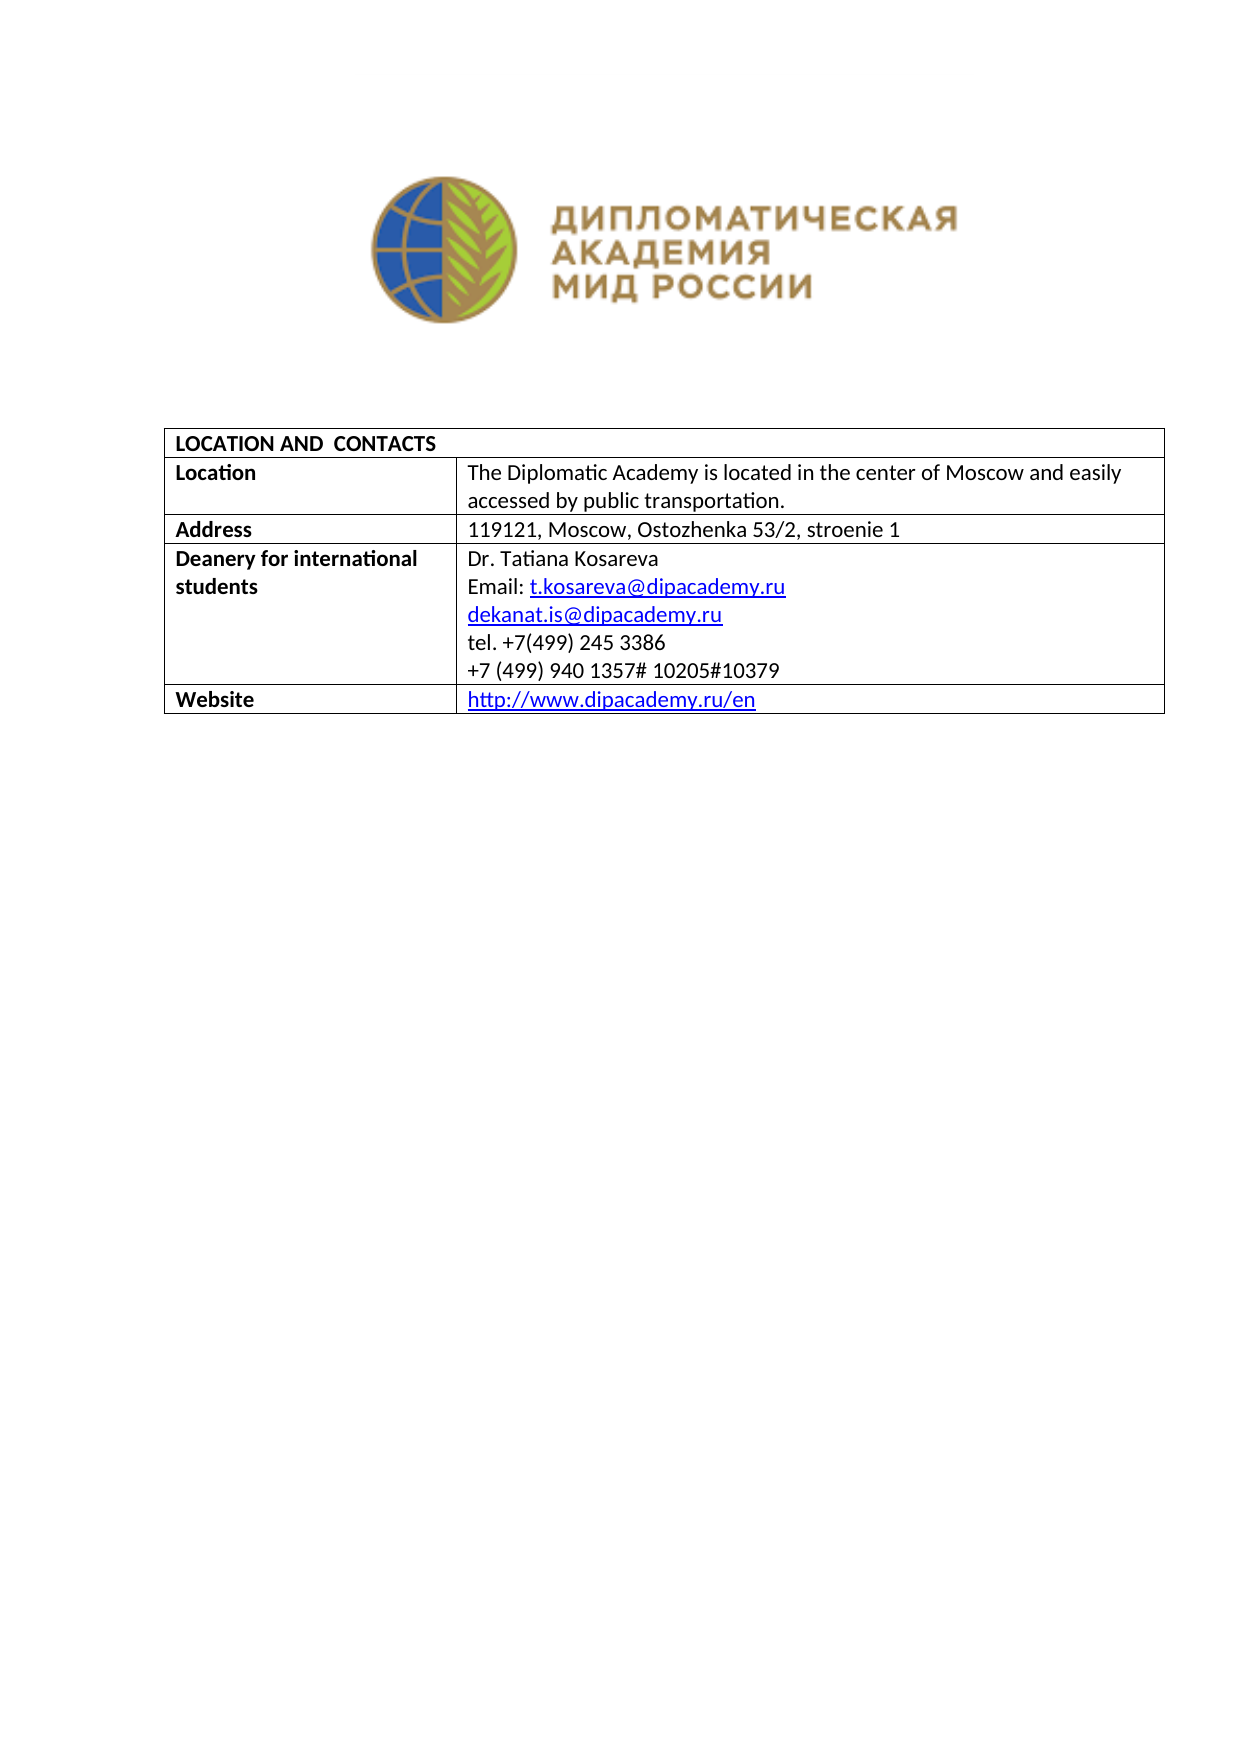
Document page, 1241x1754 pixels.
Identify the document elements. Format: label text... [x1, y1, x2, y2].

table_cell 119121, Moscow, Ostozhenka 53/2, stroenie 1 [457, 515, 1164, 543]
table_cell http://www.dipacademy.ru/en [457, 685, 1164, 713]
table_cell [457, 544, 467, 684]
table_cell Website [165, 685, 456, 713]
table_cell LOCATION AND CONTACTS [165, 429, 1164, 457]
table_cell Dr. Tatiana Kosareva Email: t.kosareva@dipacademy.ru dekanat.is@dipacademy.ru tel. +7(499) 245 3386 +7 (499) 940 1357# 10205#10379 [659, 544, 1164, 684]
table_cell Location [165, 458, 456, 514]
picture [355, 73, 974, 428]
table_cell Address [165, 515, 456, 543]
table_cell Deanery for international students [165, 544, 456, 684]
table_cell The Diplomatic Academy is located in the center of Moscow and easily accessed by public transportation. [457, 458, 1164, 514]
